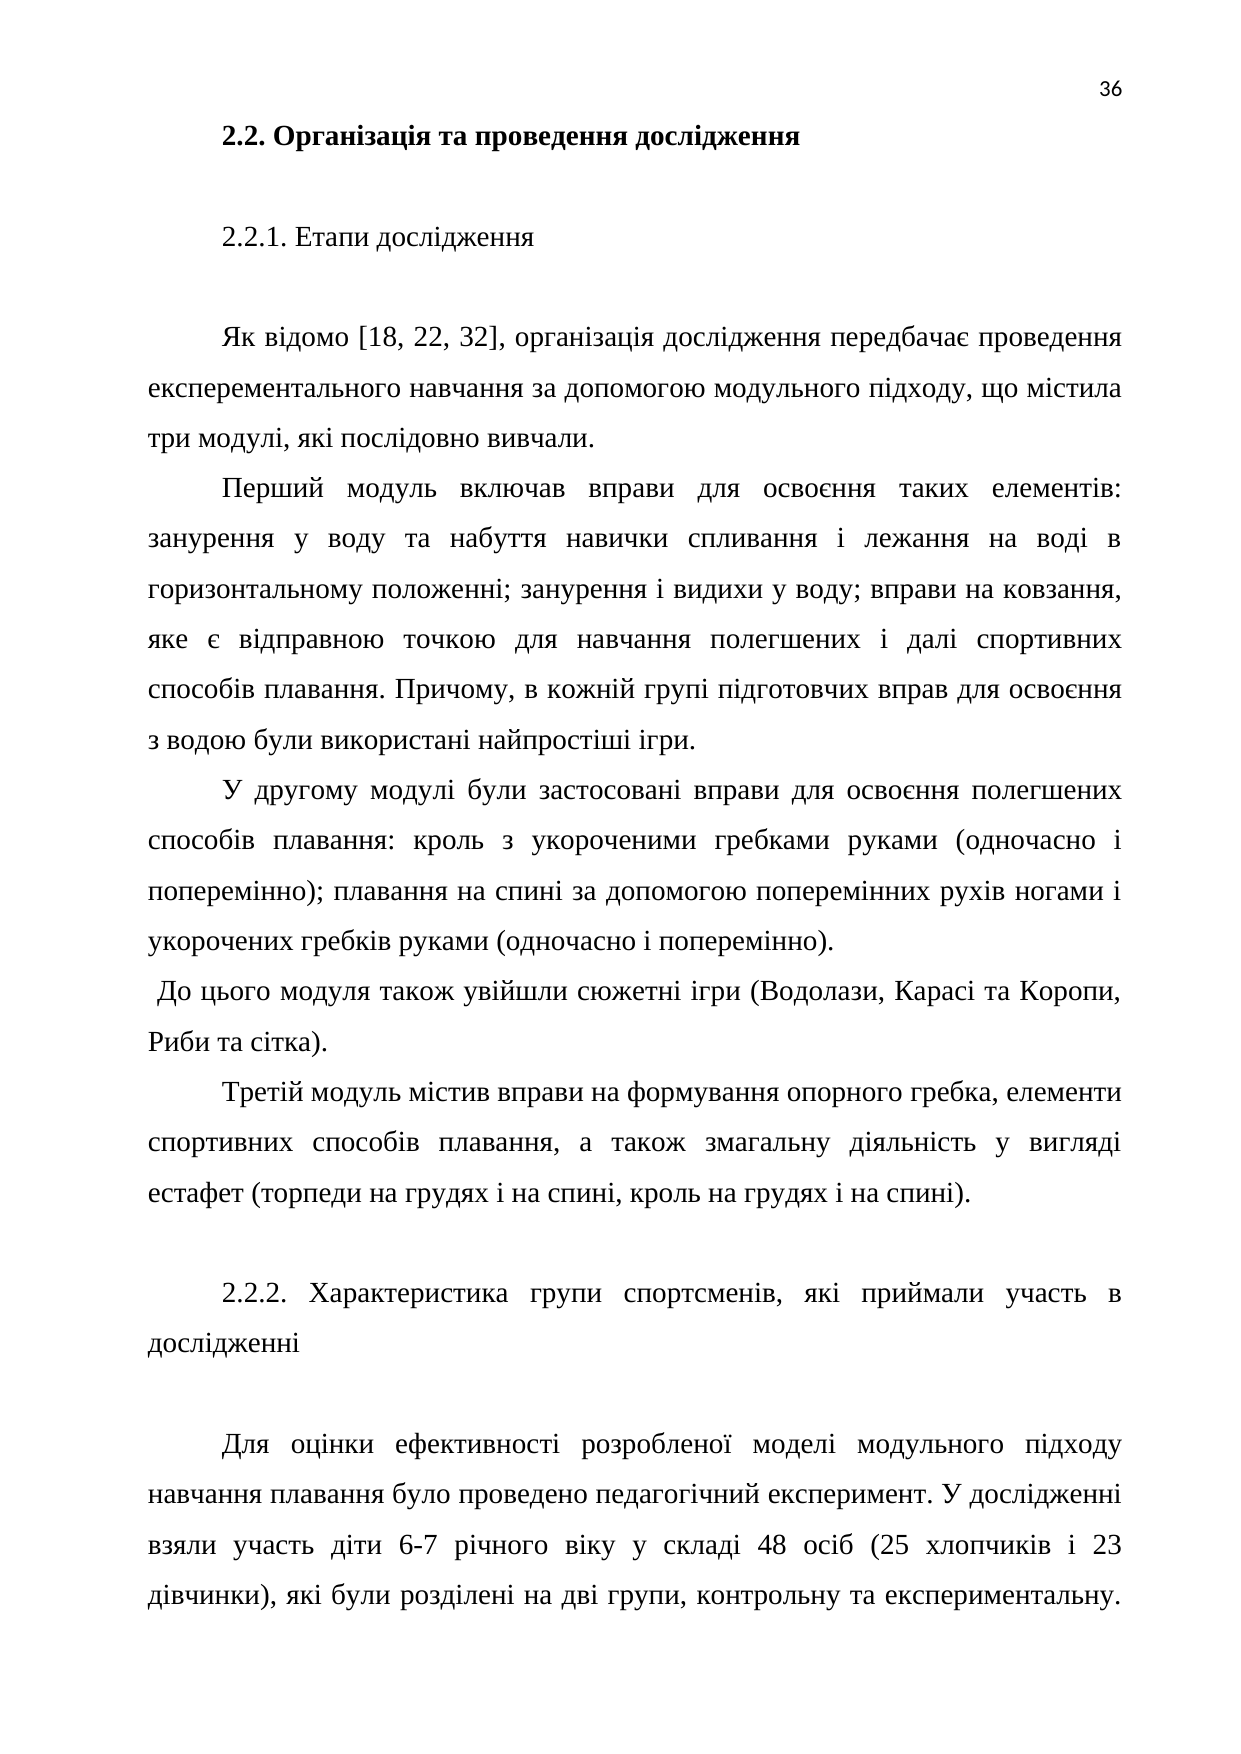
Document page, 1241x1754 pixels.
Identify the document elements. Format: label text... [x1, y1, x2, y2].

text Як відомо [18, 22, 32], організація дослідження передбачає проведення експерементального навчання за допомогою модульного підходу, що містила три модулі, які послідовно вивчали. [148, 319, 1123, 453]
text До цього модуля також увійшли сюжетні ігри (Водолази, Карасі та Коропи, Риби та сітка). [148, 973, 1123, 1057]
text У другому модулі були застосовані вправи для освоєння полегшених способів плавання: кроль з укороченими гребками руками (одночасно і поперемінно); плавання на спині за допомогою поперемінних рухів ногами і укорочених гребків руками (одночасно і поперемінно). [148, 772, 1123, 957]
text 2.2.2. Характеристика групи спортсменів, які приймали участь в дослідженні [148, 1275, 1123, 1359]
text Третій модуль містив вправи на формування опорного гребка, елементи спортивних способів плавання, а також змагальну діяльність у вигляді естафет (торпеди на грудях і на спині, кроль на грудях і на спині). [148, 1074, 1123, 1208]
text Перший модуль включав вправи для освоєння таких елементів: занурення у воду та набуття навички спливання і лежання на воді в горизонтальному положенні; занурення і видихи у воду; вправи на ковзання, яке є відправною точкою для навчання полегшених і далі спортивних способів плавання. Причому, в кожній групі підготовчих вправ для освоєння з водою були використані найпростіші ігри. [148, 470, 1123, 755]
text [148, 1426, 1123, 1611]
text 2.2.1. Етапи дослідження [148, 219, 1123, 252]
text 2.2. Організація та проведення дослідження [148, 118, 1123, 152]
